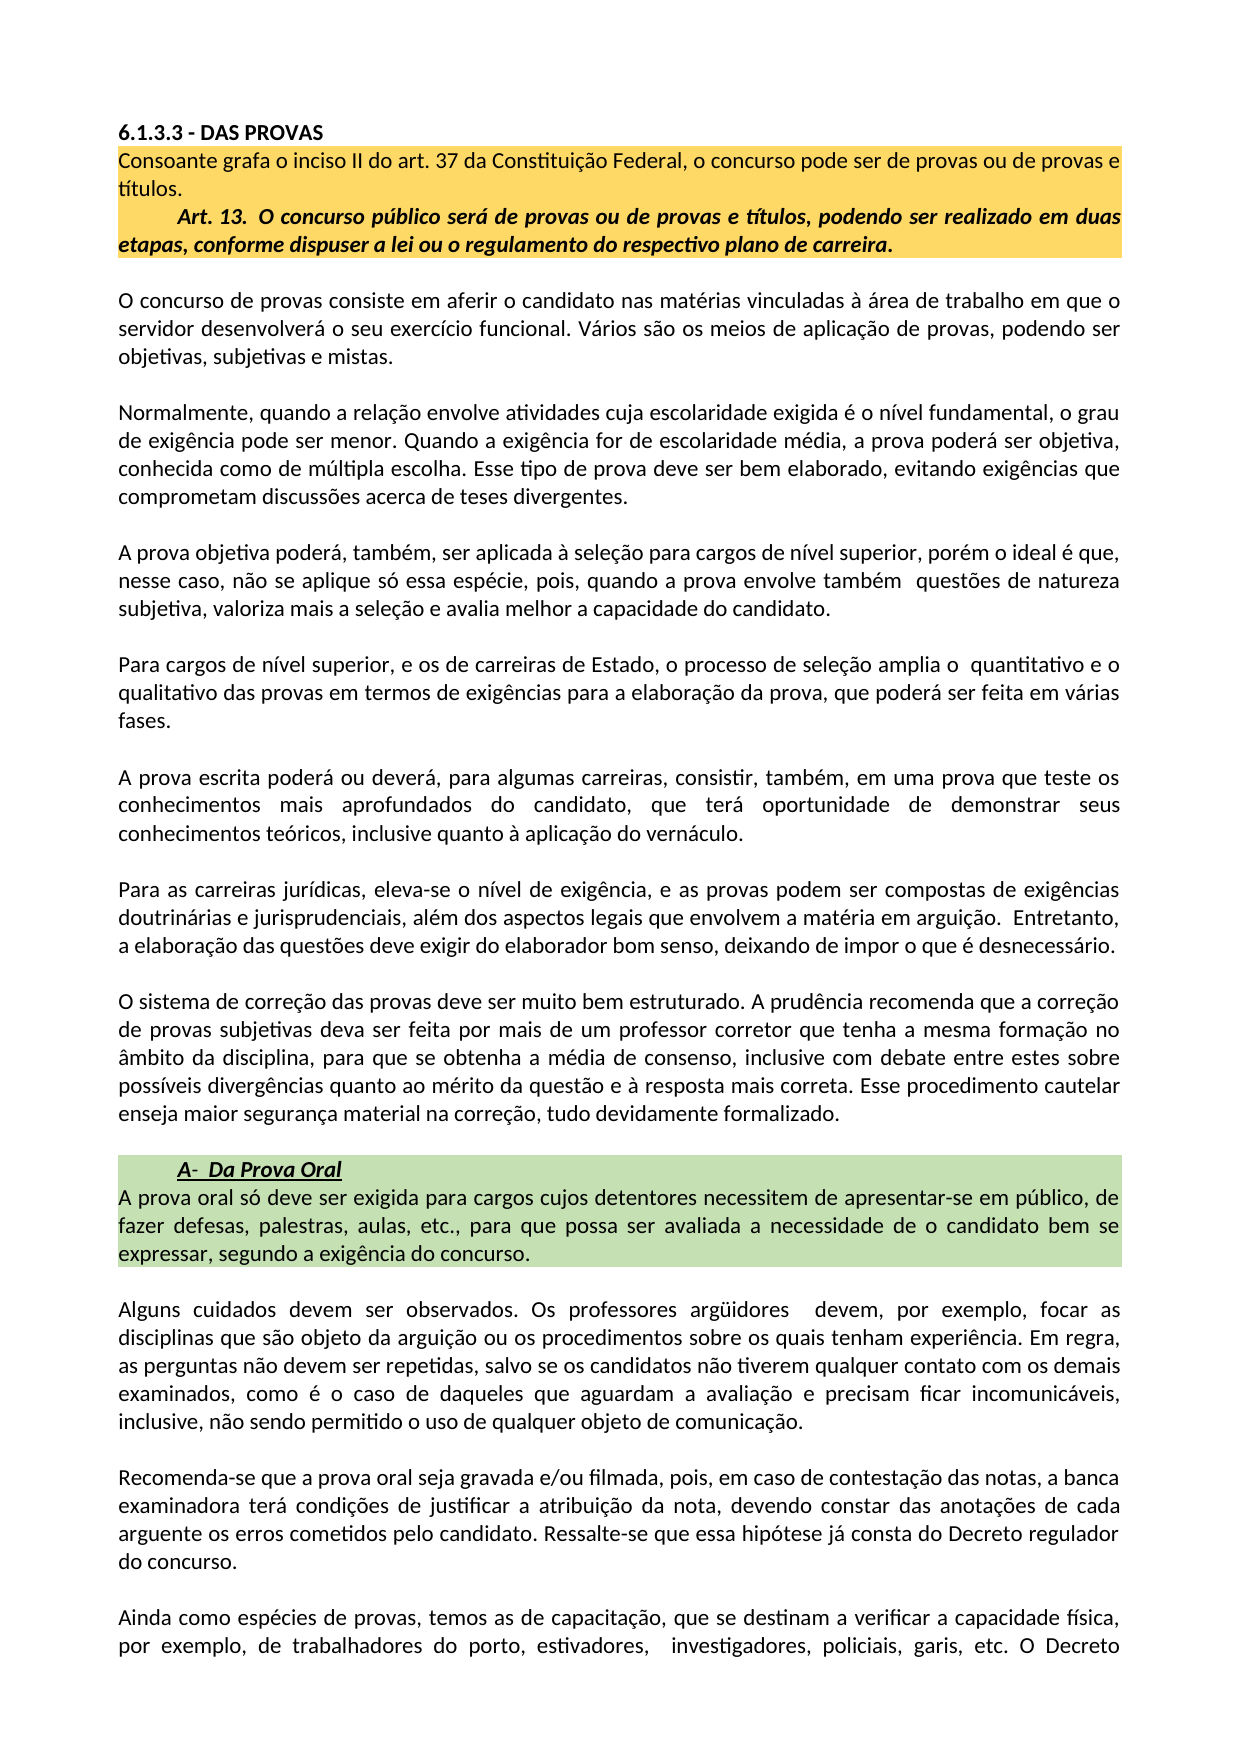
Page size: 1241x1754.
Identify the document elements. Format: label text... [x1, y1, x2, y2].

text A prova objetiva poderá, também, ser aplicada à seleção para cargos de nível superior, porém o ideal é que, nesse caso, não se aplique só essa espécie, pois, quando a prova envolve também questões de natureza subjetiva, valoriza mais a seleção e avalia melhor a capacidade do candidato. [118, 538, 1122, 622]
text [118, 1603, 1122, 1659]
text Para as carreiras jurídicas, eleva-se o nível de exigência, e as provas podem ser compostas de exigências doutrinárias e jurisprudenciais, além dos aspectos legais que envolvem a matéria em arguição. Entretanto, a elaboração das questões deve exigir do elaborador bom senso, deixando de impor o que é desnecessário. [118, 875, 1122, 959]
text A- Da Prova Oral [118, 1155, 1122, 1183]
text Para cargos de nível superior, e os de carreiras de Estado, o processo de seleção amplia o quantitativo e o qualitativo das provas em termos de exigências para a elaboração da prova, que poderá ser feita em várias fases. [118, 651, 1122, 734]
text A prova oral só deve ser exigida para cargos cujos detentores necessitem de apresentar-se em público, de fazer defesas, palestras, aulas, etc., para que possa ser avaliada a necessidade de o candidato bem se expressar, segundo a exigência do concurso. [118, 1183, 1122, 1267]
text O concurso de provas consiste em aferir o candidato nas matérias vinculadas à área de trabalho em que o servidor desenvolverá o seu exercício funcional. Vários são os meios de aplicação de provas, podendo ser objetivas, subjetivas e mistas. [118, 286, 1122, 370]
text A prova escrita poderá ou deverá, para algumas carreiras, consistir, também, em uma prova que teste os conhecimentos mais aprofundados do candidato, que terá oportunidade de demonstrar seus conhecimentos teóricos, inclusive quanto à aplicação do vernáculo. [118, 763, 1122, 847]
text Alguns cuidados devem ser observados. Os professores argüidores devem, por exemplo, focar as disciplinas que são objeto da arguição ou os procedimentos sobre os quais tenham experiência. Em regra, as perguntas não devem ser repetidas, salvo se os candidatos não tiverem qualquer contato com os demais examinados, como é o caso de daqueles que aguardam a avaliação e precisam ficar incomunicáveis, inclusive, não sendo permitido o uso de qualquer objeto de comunicação. [118, 1295, 1122, 1435]
text O sistema de correção das provas deve ser muito bem estruturado. A prudência recomenda que a correção de provas subjetivas deva ser feita por mais de um professor corretor que tenha a mesma formação no âmbito da disciplina, para que se obtenha a média de consenso, inclusive com debate entre estes sobre possíveis divergências quanto ao mérito da questão e à resposta mais correta. Esse procedimento cautelar enseja maior segurança material na correção, tudo devidamente formalizado. [118, 987, 1122, 1127]
text Consoante grafa o inciso II do art. 37 da Constituição Federal, o concurso pode ser de provas ou de provas e títulos. [118, 146, 1122, 202]
text Normalmente, quando a relação envolve atividades cuja escolaridade exigida é o nível fundamental, o grau de exigência pode ser menor. Quando a exigência for de escolaridade média, a prova poderá ser objetiva, conhecida como de múltipla escolha. Esse tipo de prova deve ser bem elaborado, evitando exigências que comprometam discussões acerca de teses divergentes. [118, 398, 1122, 510]
text 6.1.3.3 - DAS PROVAS [118, 118, 1122, 146]
text Recomenda-se que a prova oral seja gravada e/ou filmada, pois, em caso de contestação das notas, a banca examinadora terá condições de justificar a atribuição da nota, devendo constar das anotações de cada arguente os erros cometidos pelo candidato. Ressalte-se que essa hipótese já consta do Decreto regulador do concurso. [118, 1463, 1122, 1575]
text Art. 13. O concurso público será de provas ou de provas e títulos, podendo ser realizado em duas etapas, conforme dispuser a lei ou o regulamento do respectivo plano de carreira. [118, 202, 1122, 258]
